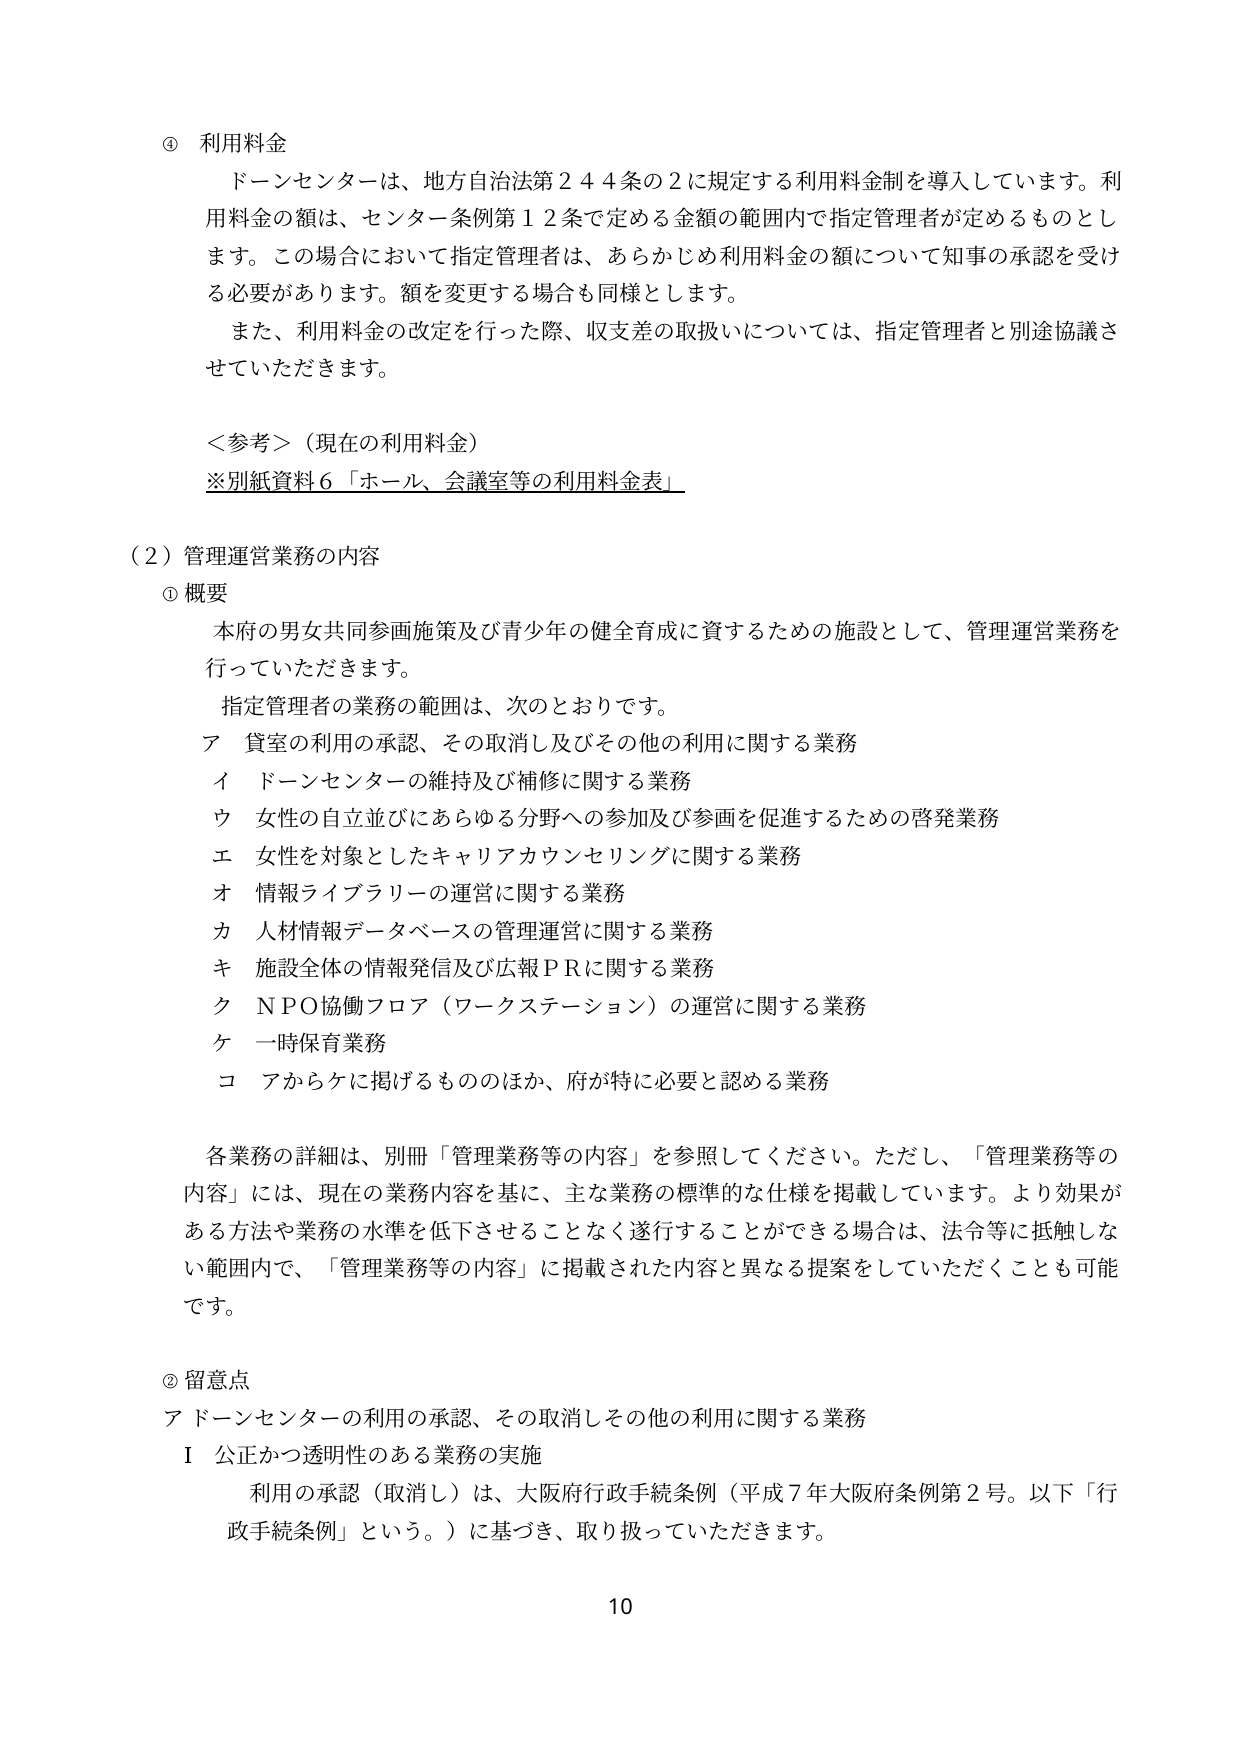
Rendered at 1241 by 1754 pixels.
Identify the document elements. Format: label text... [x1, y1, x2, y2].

text ① 概要 [118, 573, 1122, 611]
text ア ドーンセンターの利用の承認、その取消しその他の利用に関する業務 [118, 1398, 1122, 1436]
text ドーンセンターは、地方自治法第２４４条の２に規定する利用料金制を導入しています。利用料金の額は、センター条例第１２条で定める金額の範囲内で指定管理者が定めるものとします。この場合において指定管理者は、あらかじめ利用料金の額について知事の承認を受ける必要があります。額を変更する場合も同様とします。 [118, 161, 1122, 311]
text ＜参考＞（現在の利用料金） [184, 423, 1122, 461]
text ケ 一時保育業務 [118, 1023, 1122, 1061]
text エ 女性を対象としたキャリアカウンセリングに関する業務 [118, 836, 1122, 873]
list 利用料金 [162, 123, 1122, 161]
text ウ 女性の自立並びにあらゆる分野への参加及び参画を促進するための啓発業務 [118, 798, 1122, 836]
text 指定管理者の業務の範囲は、次のとおりです。 [206, 686, 1122, 723]
text カ 人材情報データベースの管理運営に関する業務 [118, 911, 1122, 948]
text ク ＮＰＯ協働フロア（ワークステーション）の運営に関する業務 [118, 986, 1122, 1023]
text 本府の男女共同参画施策及び青少年の健全育成に資するための施設として、管理運営業務を行っていただきます。 [118, 611, 1122, 686]
text ※別紙資料６「ホール、会議室等の利用料金表」 [118, 461, 1122, 498]
text また、利用料金の改定を行った際、収支差の取扱いについては、指定管理者と別途協議させていただきます。 [118, 311, 1122, 386]
text キ 施設全体の情報発信及び広報ＰＲに関する業務 [118, 948, 1122, 986]
text 利用の承認（取消し）は、大阪府行政手続条例（平成７年大阪府条例第２号。以下「行政手続条例」という。）に基づき、取り扱っていただきます。 [227, 1473, 1122, 1548]
text （２）管理運営業務の内容 [118, 536, 1122, 573]
text ア 貸室の利用の承認、その取消し及びその他の利用に関する業務 [118, 723, 1122, 761]
text オ 情報ライブラリーの運営に関する業務 [118, 873, 1122, 911]
text コ アからケに掲げるもののほか、府が特に必要と認める業務 [118, 1061, 1122, 1098]
text 各業務の詳細は、別冊「管理業務等の内容」を参照してください。ただし、「管理業務等の内容」には、現在の業務内容を基に、主な業務の標準的な仕様を掲載しています。より効果がある方法や業務の水準を低下させることなく遂行することができる場合は、法令等に抵触しない範囲内で、「管理業務等の内容」に掲載された内容と異なる提案をしていただくことも可能です。 [184, 1136, 1122, 1323]
text イ ドーンセンターの維持及び補修に関する業務 [118, 761, 1122, 798]
text Ⅰ 公正かつ透明性のある業務の実施 [118, 1436, 1122, 1473]
text ② 留意点 [118, 1361, 1122, 1398]
